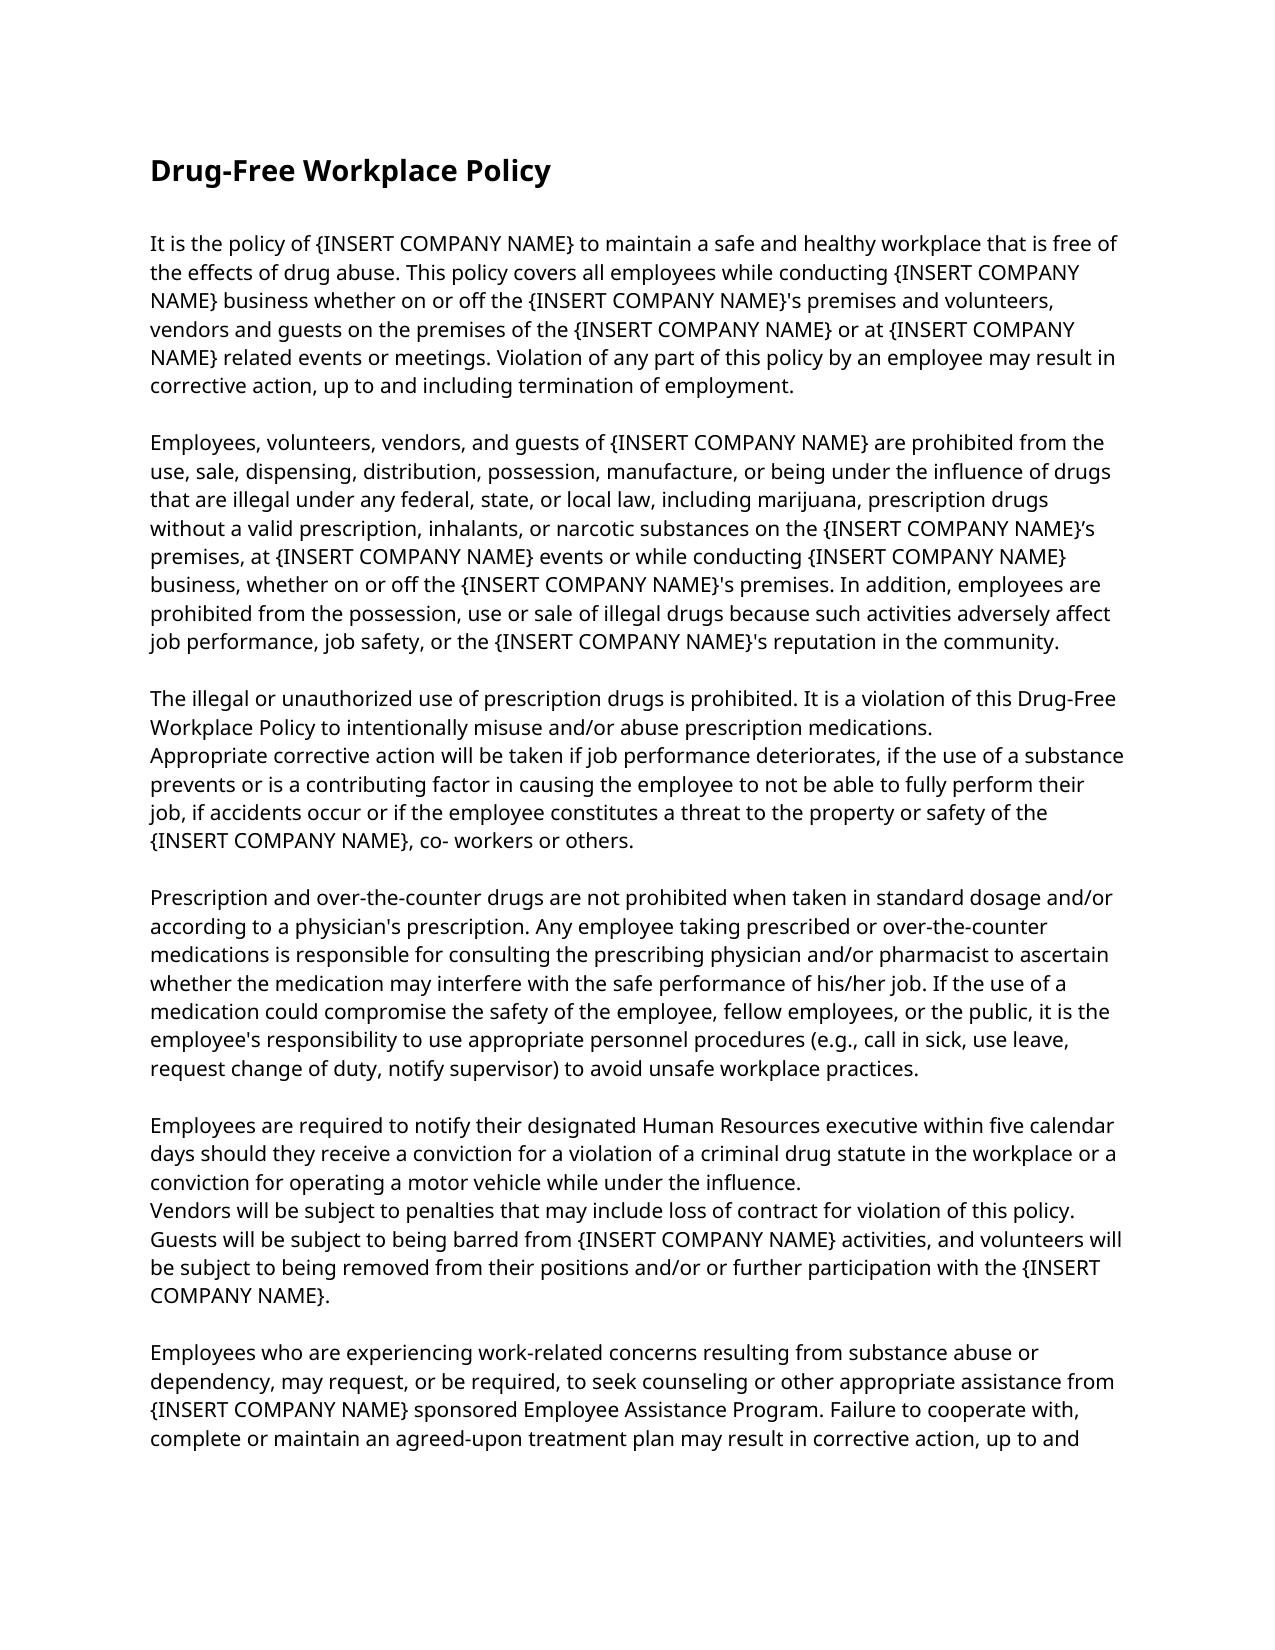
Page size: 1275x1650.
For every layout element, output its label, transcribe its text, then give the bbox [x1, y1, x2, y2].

text Employees, volunteers, vendors, and guests of {INSERT COMPANY NAME} are prohibited from the use, sale, dispensing, distribution, possession, manufacture, or being under the influence of drugs that are illegal under any federal, state, or local law, including marijuana, prescription drugs without a valid prescription, inhalants, or narcotic substances on the {INSERT COMPANY NAME}’s premises, at {INSERT COMPANY NAME} events or while conducting {INSERT COMPANY NAME} business, whether on or off the {INSERT COMPANY NAME}'s premises. In addition, employees are prohibited from the possession, use or sale of illegal drugs because such activities adversely affect job performance, job safety, or the {INSERT COMPANY NAME}'s reputation in the community. [150, 428, 1125, 656]
text Employees are required to notify their designated Human Resources executive within five calendar days should they receive a conviction for a violation of a criminal drug statute in the workplace or a conviction for operating a motor vehicle while under the influence. [150, 1111, 1125, 1196]
text Vendors will be subject to penalties that may include loss of contract for violation of this policy. Guests will be subject to being barred from {INSERT COMPANY NAME} activities, and volunteers will be subject to being removed from their positions and/or or further participation with the {INSERT COMPANY NAME}. [150, 1196, 1125, 1310]
text Prescription and over-the-counter drugs are not prohibited when taken in standard dosage and/or according to a physician's prescription. Any employee taking prescribed or over-the-counter medications is responsible for consulting the prescribing physician and/or pharmacist to ascertain whether the medication may interfere with the safe performance of his/her job. If the use of a medication could compromise the safety of the employee, fellow employees, or the public, it is the employee's responsibility to use appropriate personnel procedures (e.g., call in sick, use leave, request change of duty, notify supervisor) to avoid unsafe workplace practices. [150, 883, 1125, 1082]
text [150, 1338, 1125, 1452]
text Appropriate corrective action will be taken if job performance deteriorates, if the use of a substance prevents or is a contributing factor in causing the employee to not be able to fully perform their job, if accidents occur or if the employee constitutes a threat to the property or safety of the {INSERT COMPANY NAME}, co- workers or others. [150, 741, 1125, 855]
text The illegal or unauthorized use of prescription drugs is prohibited. It is a violation of this Drug-Free Workplace Policy to intentionally misuse and/or abuse prescription medications. [150, 684, 1125, 741]
text Drug-Free Workplace Policy [150, 150, 1125, 190]
text It is the policy of {INSERT COMPANY NAME} to maintain a safe and healthy workplace that is free of the effects of drug abuse. This policy covers all employees while conducting {INSERT COMPANY NAME} business whether on or off the {INSERT COMPANY NAME}'s premises and volunteers, vendors and guests on the premises of the {INSERT COMPANY NAME} or at {INSERT COMPANY NAME} related events or meetings. Violation of any part of this policy by an employee may result in corrective action, up to and including termination of employment. [150, 229, 1125, 400]
